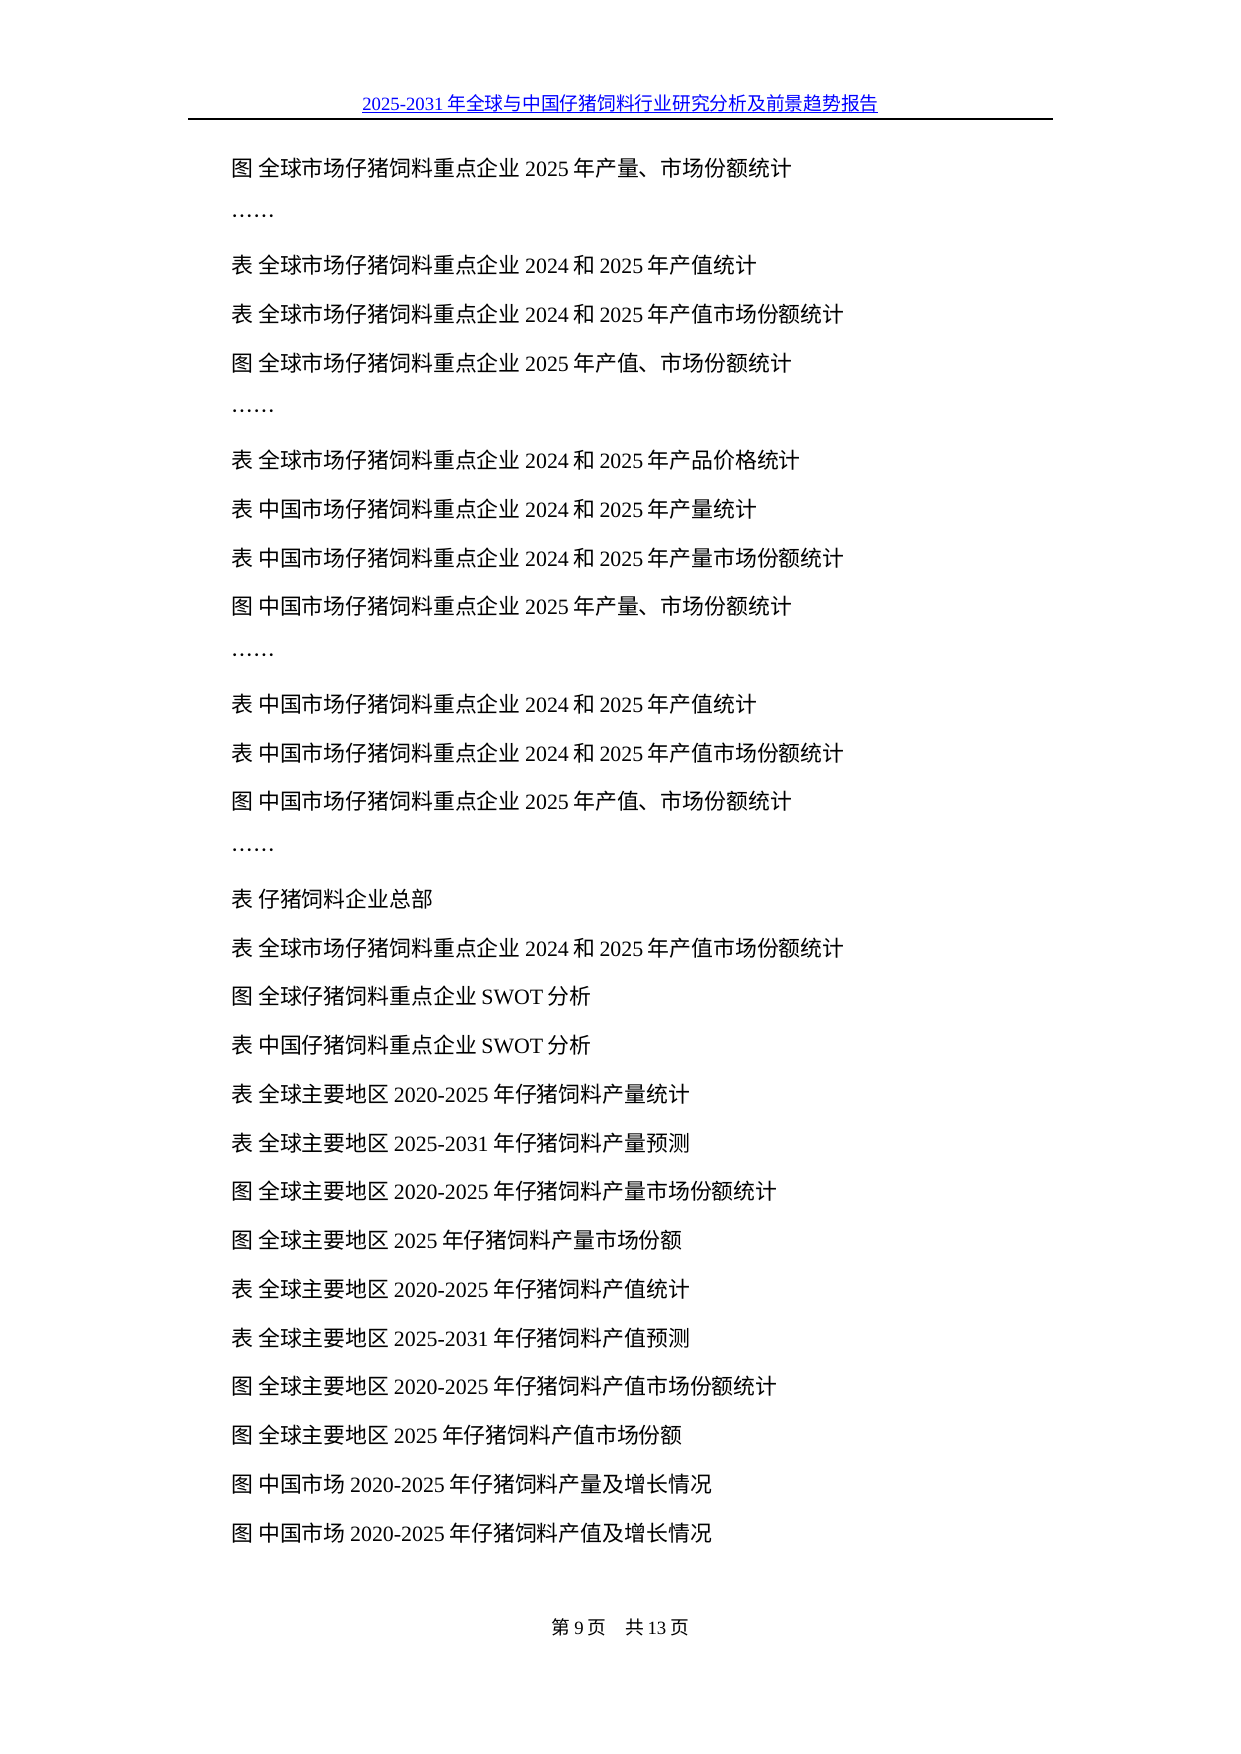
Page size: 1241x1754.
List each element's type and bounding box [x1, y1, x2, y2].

text [187, 150, 1053, 1548]
